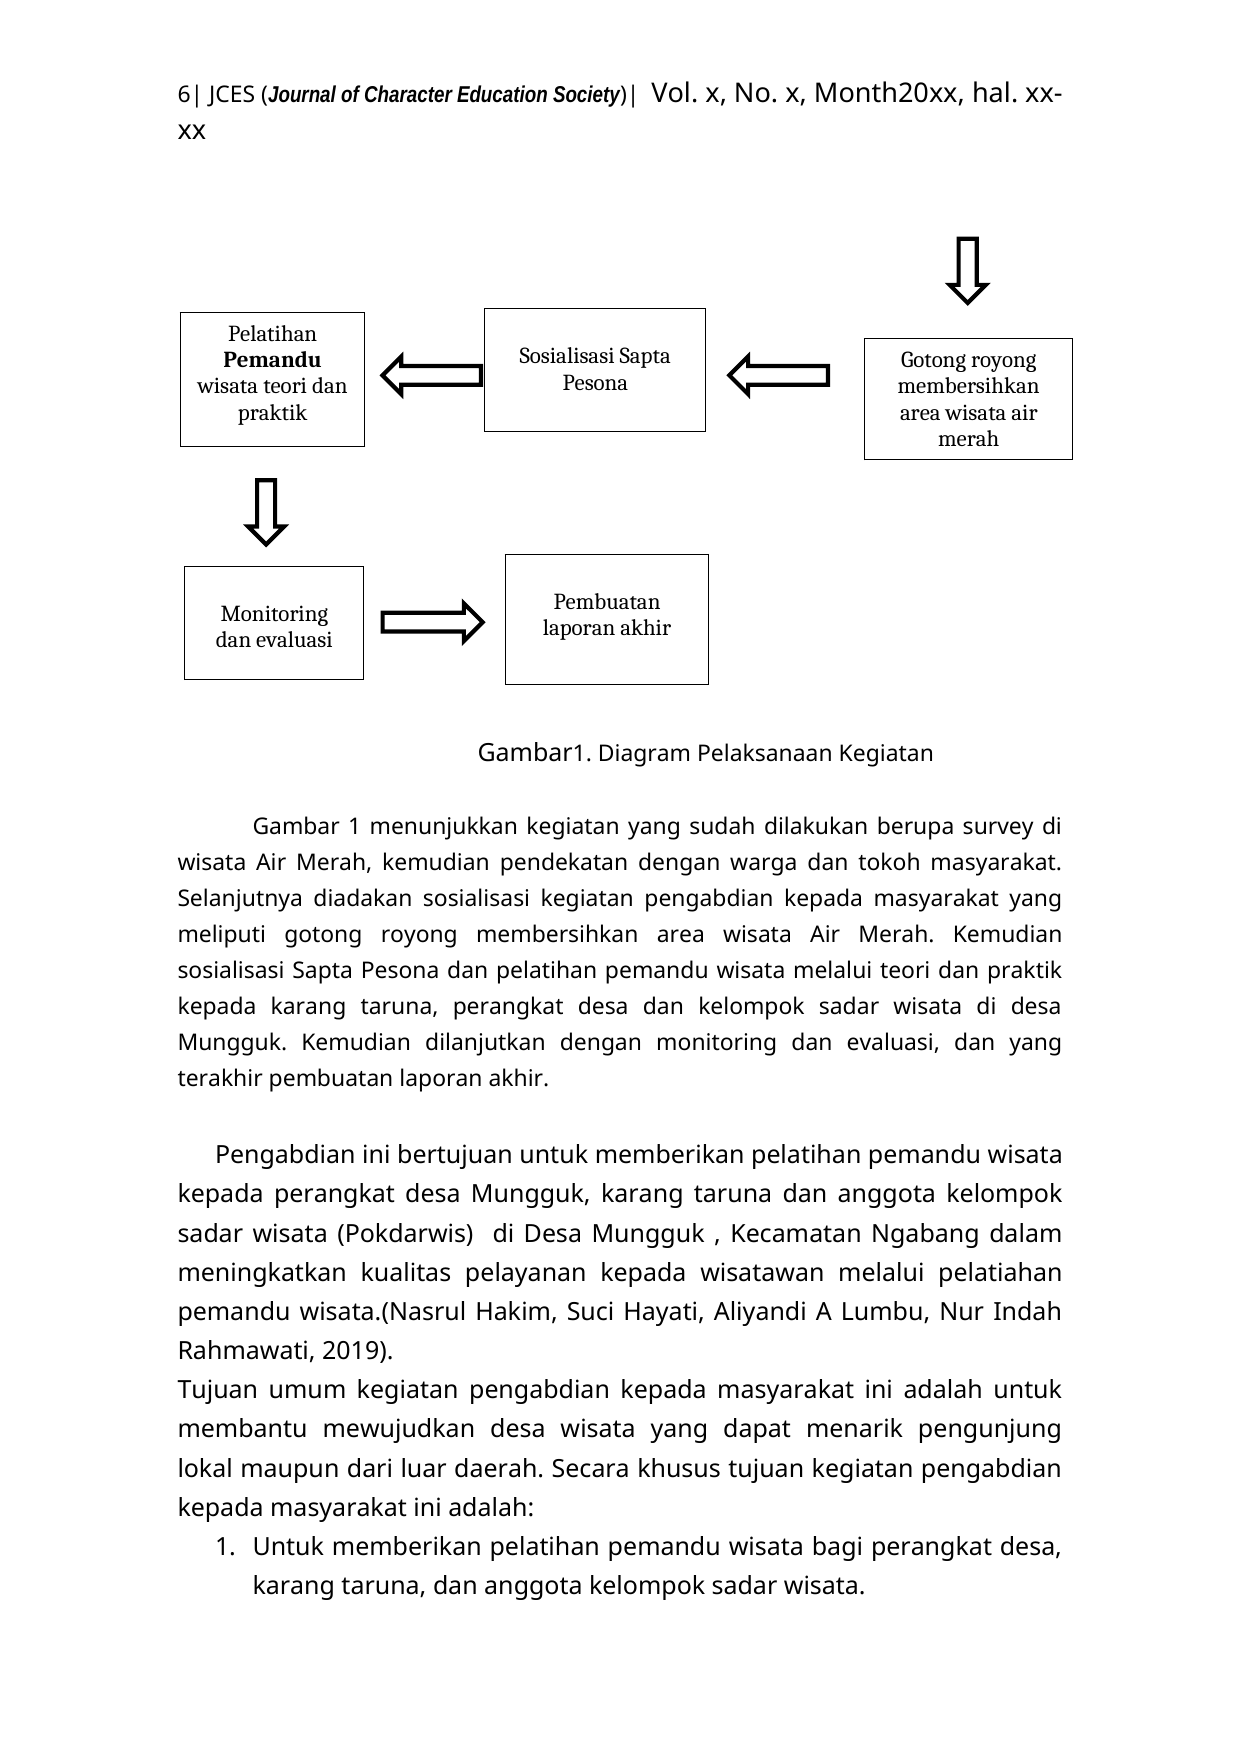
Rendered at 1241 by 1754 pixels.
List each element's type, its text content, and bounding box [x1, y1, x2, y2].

text Gambar 1 menunjukkan kegiatan yang sudah dilakukan berupa survey di wisata Air Merah, kemudian pendekatan dengan warga dan tokoh masyarakat. Selanjutnya diadakan sosialisasi kegiatan pengabdian kepada masyarakat yang meliputi gotong royong membersihkan area wisata Air Merah. Kemudian sosialisasi Sapta Pesona dan pelatihan pemandu wisata melalui teori dan praktik kepada karang taruna, perangkat desa dan kelompok sadar wisata di desa Mungguk. Kemudian dilanjutkan dengan monitoring dan evaluasi, dan yang terakhir pembuatan laporan akhir. [177, 810, 1063, 1093]
text Pengabdian ini bertujuan untuk memberikan pelatihan pemandu wisata kepada perangkat desa Mungguk, karang taruna dan anggota kelompok sadar wisata (Pokdarwis) di Desa Mungguk , Kecamatan Ngabang dalam meningkatkan kualitas pelayanan kepada wisatawan melalui pelatiahan pemandu wisata.(Nasrul Hakim, Suci Hayati, Aliyandi A Lumbu, Nur Indah Rahmawati, 2019). [177, 1137, 1063, 1367]
list Untuk memberikan pelatihan pemandu wisata bagi perangkat desa, karang taruna, dan anggota kelompok sadar wisata. [215, 1528, 1063, 1602]
text Tujuan umum kegiatan pengabdian kepada masyarakat ini adalah untuk membantu mewujudkan desa wisata yang dapat menarik pengunjung lokal maupun dari luar daerah. Secara khusus tujuan kegiatan pengabdian kepada masyarakat ini adalah: [177, 1372, 1063, 1523]
text Gambar1. Diagram Pelaksanaan Kegiatan [177, 735, 1063, 769]
